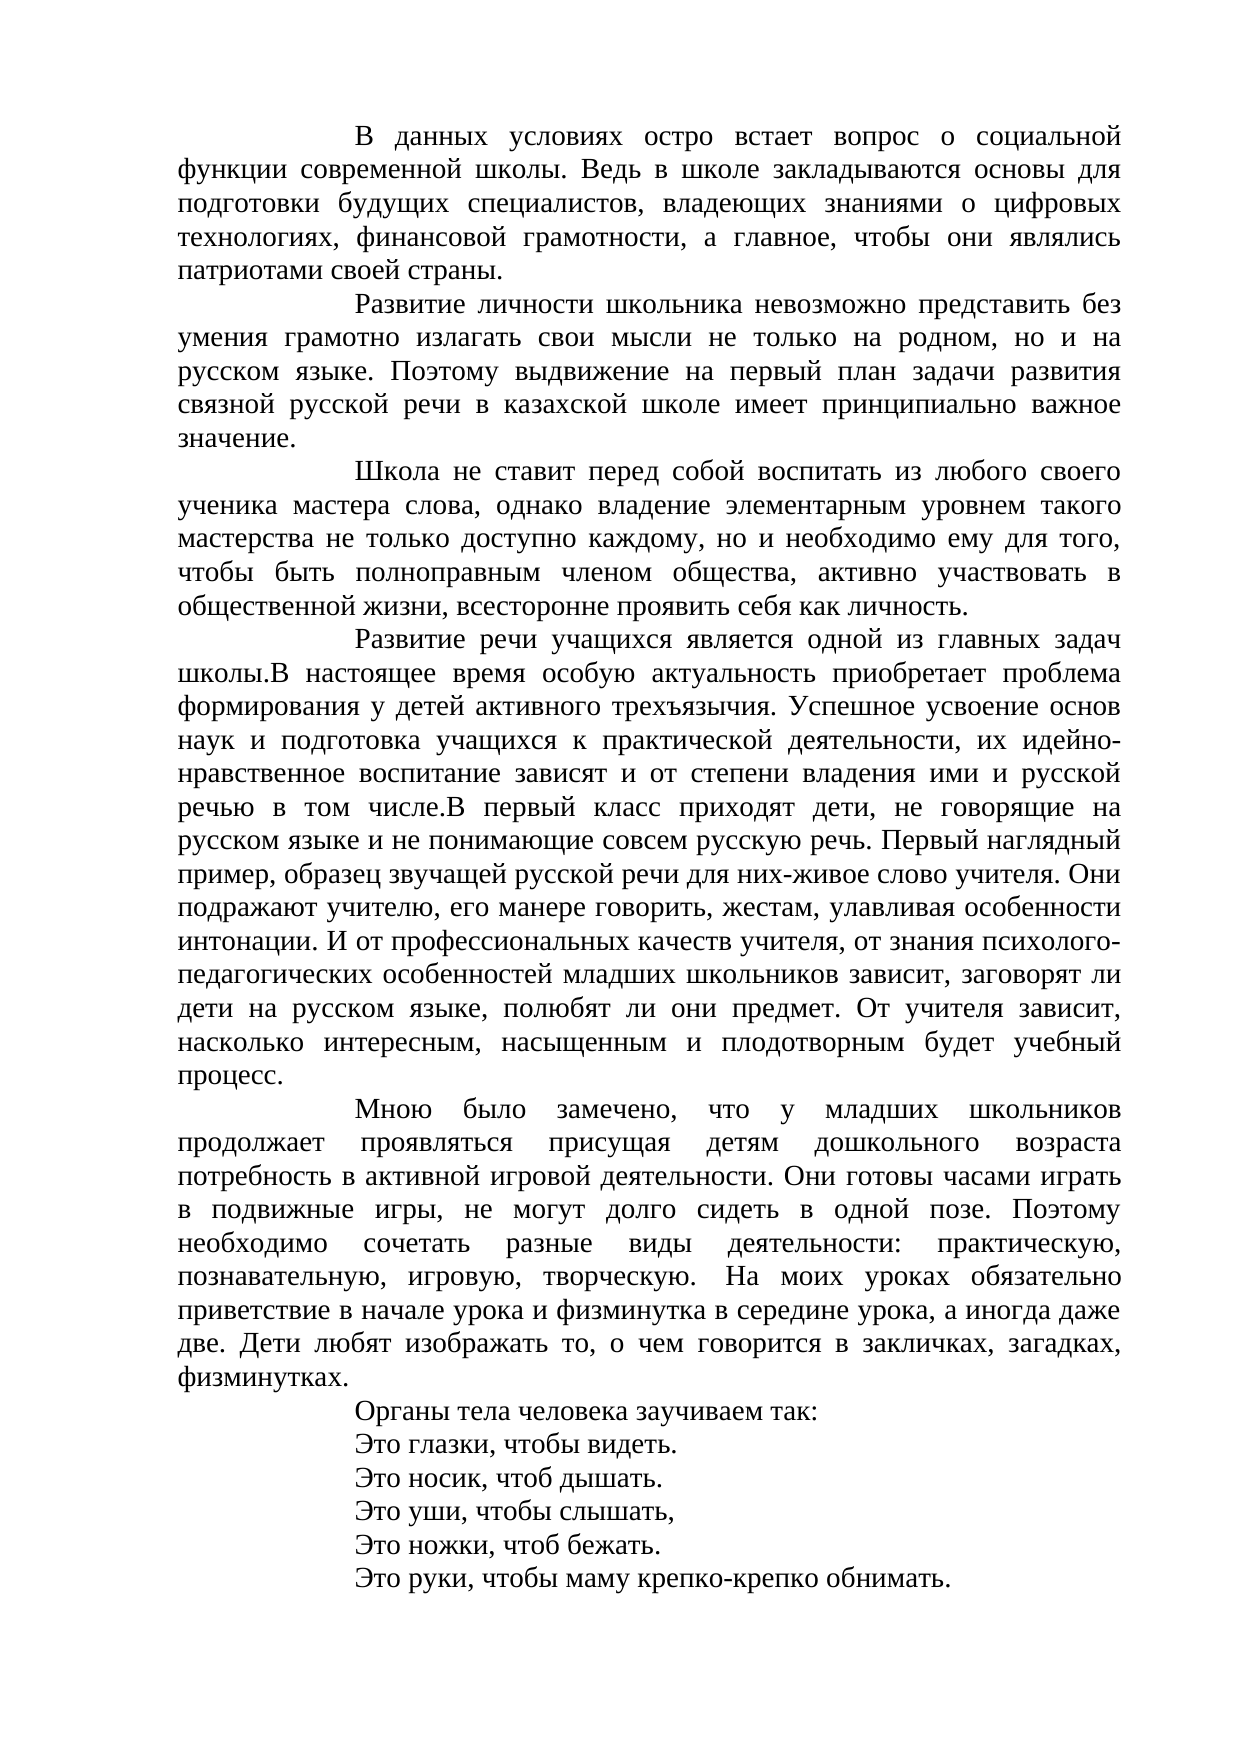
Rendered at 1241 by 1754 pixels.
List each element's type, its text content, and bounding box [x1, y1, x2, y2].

text Это ножки, чтоб бежать. [177, 1527, 1122, 1560]
text Органы тела человека заучиваем так: [177, 1393, 1122, 1426]
text В данных условиях остро встает вопрос о социальной функции современной школы. Ведь в школе закладываются основы для подготовки будущих специалистов, владеющих знаниями о цифровых технологиях, финансовой грамотности, а главное, чтобы они являлись патриотами своей страны. [177, 118, 1122, 286]
text Развитие речи учащихся является одной из главных задач школы.В настоящее время особую актуальность приобретает проблема формирования у детей активного трехъязычия. Успешное усвоение основ наук и подготовка учащихся к практической деятельности, их идейно-нравственное воспитание зависят и от степени владения ими и русской речью в том числе.В первый класс приходят дети, не говорящие на русском языке и не понимающие совсем русскую речь. Первый наглядный пример, образец звучащей русской речи для них-живое слово учителя. Они подражают учителю, его манере говорить, жестам, улавливая особенности интонации. И от профессиональных качеств учителя, от знания психолого-педагогических особенностей младших школьников зависит, заговорят ли дети на русском языке, полюбят ли они предмет. От учителя зависит, насколько интересным, насыщенным и плодотворным будет учебный процесс. [177, 621, 1122, 1091]
text Школа не ставит перед собой воспитать из любого своего ученика мастера слова, однако владение элементарным уровнем такого мастерства не только доступно каждому, но и необходимо ему для того, чтобы быть полноправным членом общества, активно участвовать в общественной жизни, всесторонне проявить себя как личность. [177, 453, 1122, 621]
text Развитие личности школьника невозможно представить без умения грамотно излагать свои мысли не только на родном, но и на русском языке. Поэтому выдвижение на первый план задачи развития связной русской речи в казахской школе имеет принципиально важное значение. [177, 286, 1122, 453]
text Это руки, чтобы маму крепко-крепко обнимать. [177, 1560, 1122, 1594]
text Это глазки, чтобы видеть. [177, 1426, 1122, 1460]
text Это уши, чтобы слышать, [177, 1493, 1122, 1527]
text Мною было замечено, что у младших школьников продолжает проявляться присущая детям дошкольного возраста потребность в активной игровой деятельности. Они готовы часами играть в подвижные игры, не могут долго сидеть в одной позе. Поэтому необходимо сочетать разные виды деятельности: практическую, познавательную, игровую, творческую. На моих уроках обязательно приветствие в начале урока и физминутка в середине урока, а иногда даже две. Дети любят изображать то, о чем говорится в закличках, загадках, физминутках. [177, 1091, 1122, 1393]
text Это носик, чтоб дышать. [177, 1460, 1122, 1493]
